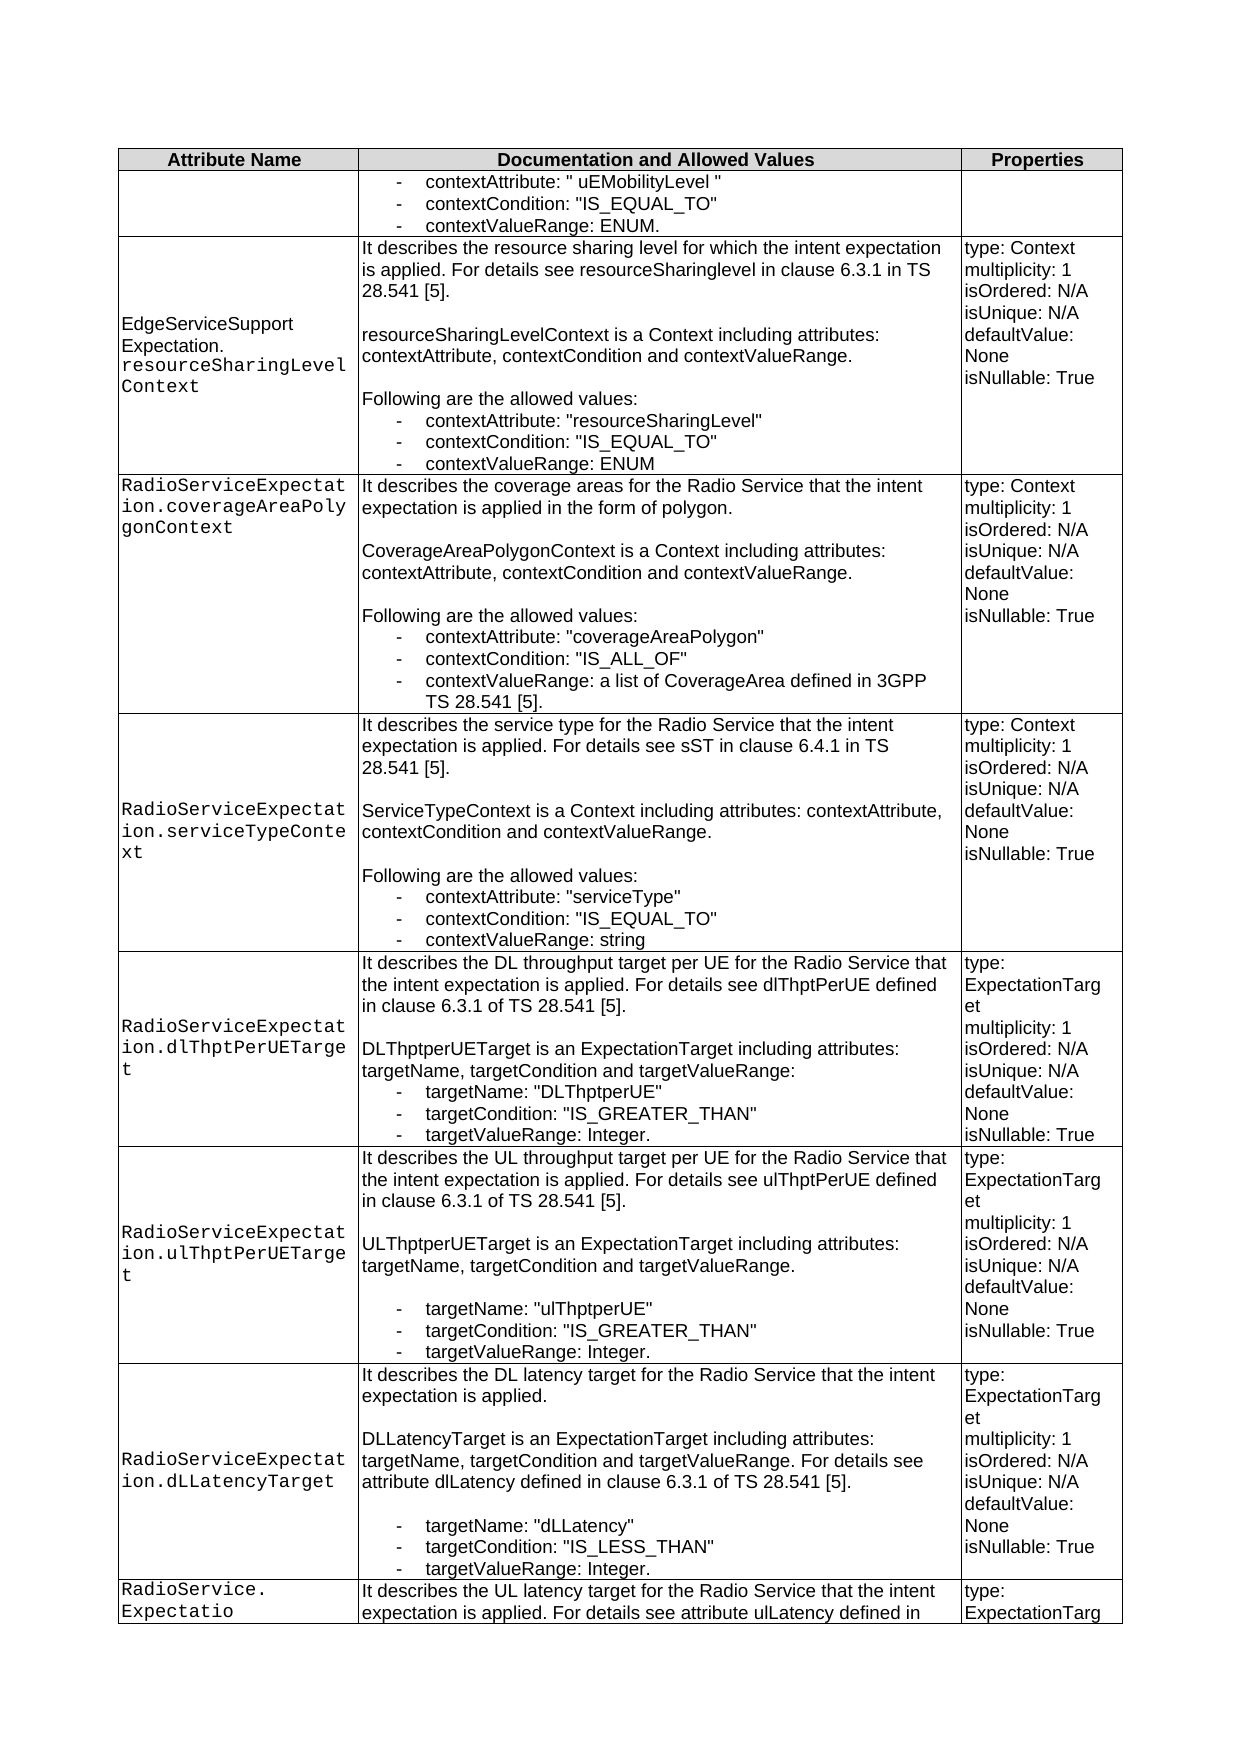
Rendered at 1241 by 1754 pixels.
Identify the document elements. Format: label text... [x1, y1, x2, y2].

table_cell It describes the coverage areas for the Radio Service that the intent expectation is applied in the form of polygon. CoverageAreaPolygonContext is a Context including attributes: contextAttribute, contextCondition and contextValueRange. Following are the allowed values: - contextAttribute: "coverageAreaPolygon" - contextCondition: "IS_ALL_OF" - contextValueRange: a list of CoverageArea defined in 3GPP TS 28.541 [5]. [359, 475, 961, 712]
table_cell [359, 1580, 961, 1623]
table_cell type: ExpectationTarget multiplicity: 1 isOrdered: N/A isUnique: N/A defaultValue: None isNullable: True [962, 1364, 1122, 1579]
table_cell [359, 171, 961, 236]
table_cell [962, 171, 1122, 236]
table_cell type: Context multiplicity: 1 isOrdered: N/A isUnique: N/A defaultValue: None isNullable: True [962, 237, 1122, 474]
table_cell It describes the DL latency target for the Radio Service that the intent expectation is applied. DLLatencyTarget is an ExpectationTarget including attributes: targetName, targetCondition and targetValueRange. For details see attribute dlLatency defined in clause 6.3.1 of TS 28.541 [5]. - targetName: "dLLatency" - targetCondition: "IS_LESS_THAN" - targetValueRange: Integer. [359, 1364, 961, 1579]
table_cell It describes the UL throughput target per UE for the Radio Service that the intent expectation is applied. For details see ulThptPerUE defined in clause 6.3.1 of TS 28.541 [5]. ULThptperUETarget is an ExpectationTarget including attributes: targetName, targetCondition and targetValueRange. - targetName: "ulThptperUE" - targetCondition: "IS_GREATER_THAN" - targetValueRange: Integer. [359, 1147, 961, 1362]
table_cell RadioServiceExpectation.ulThptPerUETarget [119, 1147, 358, 1362]
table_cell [962, 1580, 1122, 1623]
table_header Attribute Name [119, 149, 358, 170]
table_cell type: ExpectationTarget multiplicity: 1 isOrdered: N/A isUnique: N/A defaultValue: None isNullable: True [962, 952, 1122, 1146]
table_cell RadioServiceExpectation.dLLatencyTarget [119, 1364, 358, 1579]
table_cell It describes the resource sharing level for which the intent expectation is applied. For details see resourceSharinglevel in clause 6.3.1 in TS 28.541 [5]. resourceSharingLevelContext is a Context including attributes: contextAttribute, contextCondition and contextValueRange. Following are the allowed values: - contextAttribute: "resourceSharingLevel" - contextCondition: "IS_EQUAL_TO" - contextValueRange: ENUM [359, 237, 961, 474]
table_cell It describes the service type for the Radio Service that the intent expectation is applied. For details see sST in clause 6.4.1 in TS 28.541 [5]. ServiceTypeContext is a Context including attributes: contextAttribute, contextCondition and contextValueRange. Following are the allowed values: - contextAttribute: "serviceType" - contextCondition: "IS_EQUAL_TO" - contextValueRange: string [359, 714, 961, 951]
table_header Documentation and Allowed Values [359, 149, 961, 170]
table_cell It describes the DL throughput target per UE for the Radio Service that the intent expectation is applied. For details see dlThptPerUE defined in clause 6.3.1 of TS 28.541 [5]. DLThptperUETarget is an ExpectationTarget including attributes: targetName, targetCondition and targetValueRange: - targetName: "DLThptperUE" - targetCondition: "IS_GREATER_THAN" - targetValueRange: Integer. [359, 952, 961, 1146]
table_cell RadioServiceExpectation.dlThptPerUETarget [119, 952, 358, 1146]
table_cell type: ExpectationTarget multiplicity: 1 isOrdered: N/A isUnique: N/A defaultValue: None isNullable: True [962, 1147, 1122, 1362]
table_cell RadioServiceExpectation.serviceTypeContext [119, 714, 358, 951]
table_cell type: Context multiplicity: 1 isOrdered: N/A isUnique: N/A defaultValue: None isNullable: True [962, 475, 1122, 712]
table_cell type: Context multiplicity: 1 isOrdered: N/A isUnique: N/A defaultValue: None isNullable: True [962, 714, 1122, 951]
table_cell RadioServiceExpectation.coverageAreaPolygonContext [119, 475, 358, 712]
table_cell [119, 1580, 358, 1623]
table_cell EdgeServiceSupport Expectation. resourceSharingLevelContext [119, 237, 358, 474]
table_header Properties [962, 149, 1122, 170]
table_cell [119, 171, 358, 236]
